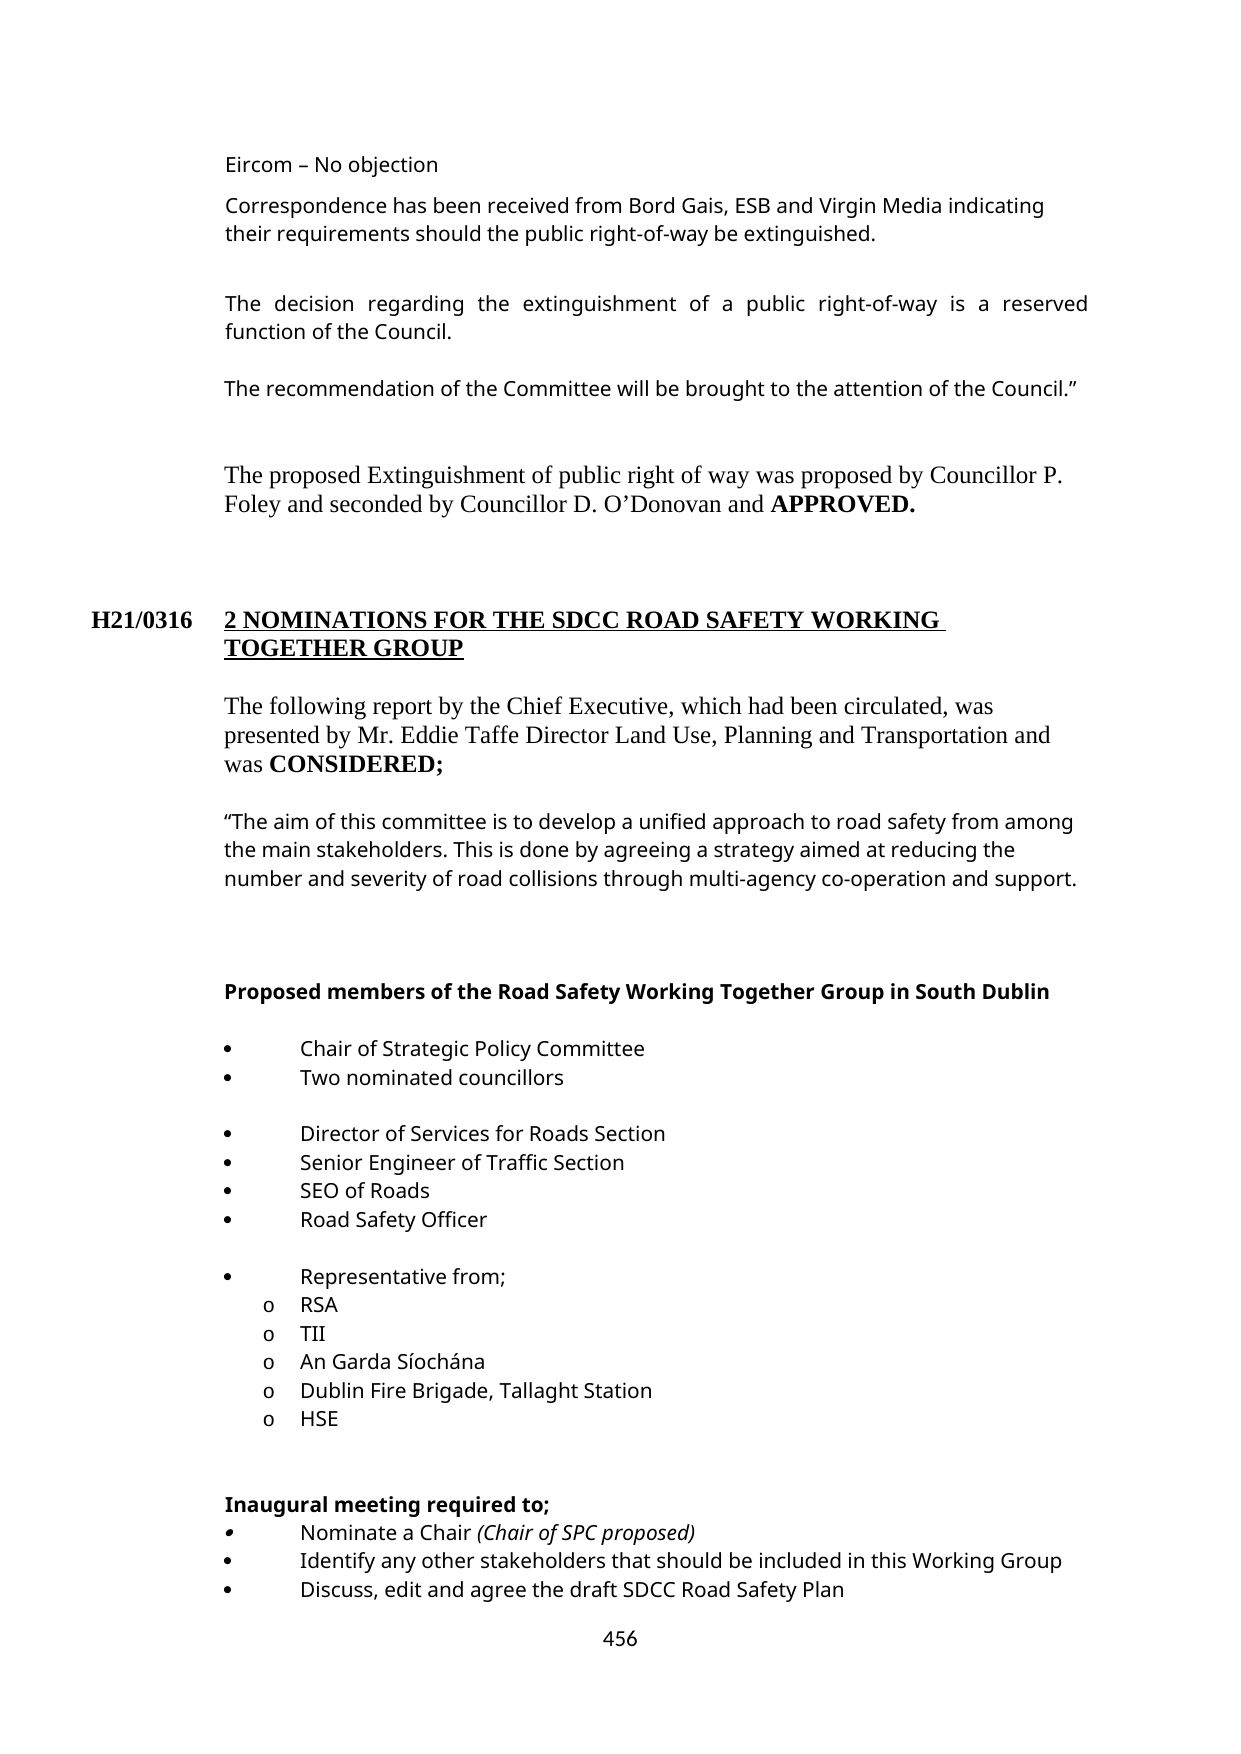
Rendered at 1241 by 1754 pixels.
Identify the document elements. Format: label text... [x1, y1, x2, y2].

list Dublin Fire Brigade, Tallaght Station [262, 1376, 1090, 1404]
text The proposed Extinguishment of public right of way was proposed by Councillor P. Foley and seconded by Councillor D. O’Donovan and APPROVED. [91, 460, 1066, 518]
list Two nominated councillors [224, 1063, 1090, 1091]
text The following report by the Chief Executive, which had been circulated, was presented by Mr. Eddie Taffe Director Land Use, Planning and Transportation and was CONSIDERED; [224, 691, 1066, 778]
list SEO of Roads [224, 1176, 1090, 1205]
text Inaugural meeting required to; [150, 1490, 1090, 1518]
text H21/0316 2 NOMINATIONS FOR THE SDCC ROAD SAFETY WORKING TOGETHER GROUP [91, 605, 1066, 662]
list Road Safety Officer [224, 1205, 1090, 1233]
list RSA [262, 1290, 1090, 1319]
text Eircom – No objection [150, 150, 1090, 178]
list An Garda Síochána [262, 1347, 1090, 1376]
text The decision regarding the extinguishment of a public right-of-way is a reserved function of the Council. [225, 289, 1090, 346]
list Senior Engineer of Traffic Section [224, 1148, 1090, 1176]
list Nominate a Chair (Chair of SPC proposed) [224, 1518, 1090, 1547]
list Director of Services for Roads Section [224, 1119, 1090, 1148]
list Representative from; [224, 1262, 1090, 1290]
text Proposed members of the Road Safety Working Together Group in South Dublin [150, 977, 1090, 1006]
list Identify any other stakeholders that should be included in this Working Group [224, 1547, 1090, 1575]
list Chair of Strategic Policy Committee [224, 1034, 1090, 1063]
list TII [262, 1319, 1090, 1347]
text Correspondence has been received from Bord Gais, ESB and Virgin Media indicating their requirements should the public right-of-way be extinguished. [225, 191, 1090, 248]
text The recommendation of the Committee will be brought to the attention of the Council.” [150, 374, 1090, 402]
list HSE [262, 1404, 1090, 1433]
list Discuss, edit and agree the draft SDCC Road Safety Plan [224, 1575, 1090, 1603]
text “The aim of this committee is to develop a unified approach to road safety from among the main stakeholders. This is done by agreeing a strategy aimed at reducing the number and severity of road collisions through multi-agency co-operation and support. [224, 807, 1090, 892]
